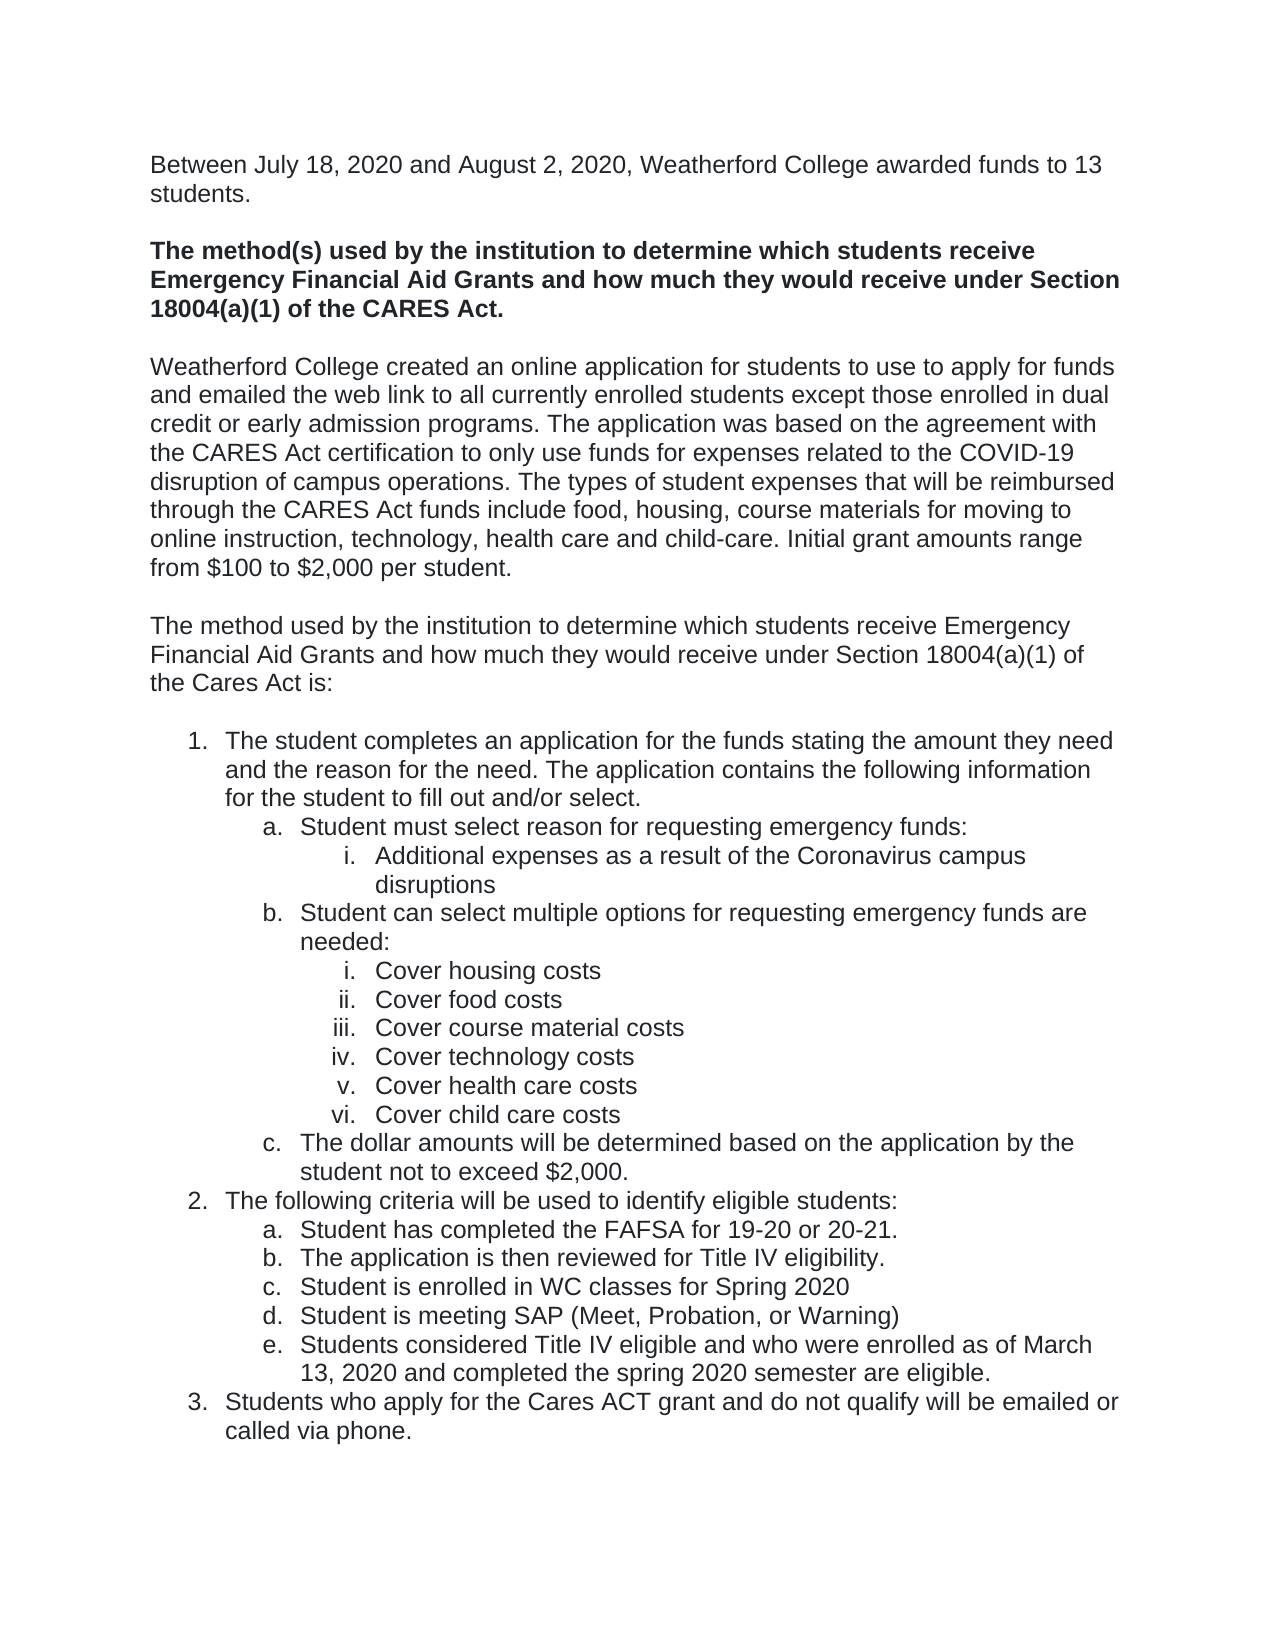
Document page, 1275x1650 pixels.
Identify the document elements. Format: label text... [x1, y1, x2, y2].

list Students considered Title IV eligible and who were enrolled as of March 13, 2020 and completed the spring 2020 semester are eligible. [262, 1329, 1125, 1387]
list Student is enrolled in WC classes for Spring 2020 [262, 1272, 1125, 1301]
list The dollar amounts will be determined based on the application by the student not to exceed $2,000. [262, 1128, 1125, 1186]
list Student can select multiple options for requesting emergency funds are needed: [262, 898, 1125, 956]
text Weatherford College created an online application for students to use to apply for funds and emailed the web link to all currently enrolled students except those enrolled in dual credit or early admission programs. The application was based on the agreement with the CARES Act certification to only use funds for expenses related to the COVID-19 disruption of campus operations. The types of student expenses that will be reimbursed through the CARES Act funds include food, housing, course materials for moving to online instruction, technology, health care and child-care. Initial grant amounts range from $100 to $2,000 per student. [150, 352, 1125, 582]
list The application is then reviewed for Title IV eligibility. [262, 1243, 1125, 1272]
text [150, 150, 1125, 207]
list Students who apply for the Cares ACT grant and do not qualify will be emailed or called via phone. [187, 1387, 1125, 1444]
list Student is meeting SAP (Meet, Probation, or Warning) [262, 1301, 1125, 1329]
list The following criteria will be used to identify eligible students: [187, 1186, 1125, 1214]
text The method used by the institution to determine which students receive Emergency Financial Aid Grants and how much they would receive under Section 18004(a)(1) of the Cares Act is: [150, 611, 1125, 697]
list Student must select reason for requesting emergency funds: [262, 812, 1125, 841]
list Cover housing costs [356, 956, 1125, 984]
text The method(s) used by the institution to determine which students receive Emergency Financial Aid Grants and how much they would receive under Section 18004(a)(1) of the CARES Act. [150, 207, 1125, 322]
list Cover child care costs [356, 1099, 1125, 1128]
list Cover food costs [356, 984, 1125, 1013]
list Student has completed the FAFSA for 19-20 or 20-21. [262, 1214, 1125, 1243]
list Cover health care costs [356, 1071, 1125, 1099]
list Additional expenses as a result of the Coronavirus campus disruptions [356, 841, 1125, 898]
list The student completes an application for the funds stating the amount they need and the reason for the need. The application contains the following information for the student to fill out and/or select. [187, 726, 1125, 812]
list Cover technology costs [356, 1042, 1125, 1071]
list Cover course material costs [356, 1013, 1125, 1042]
